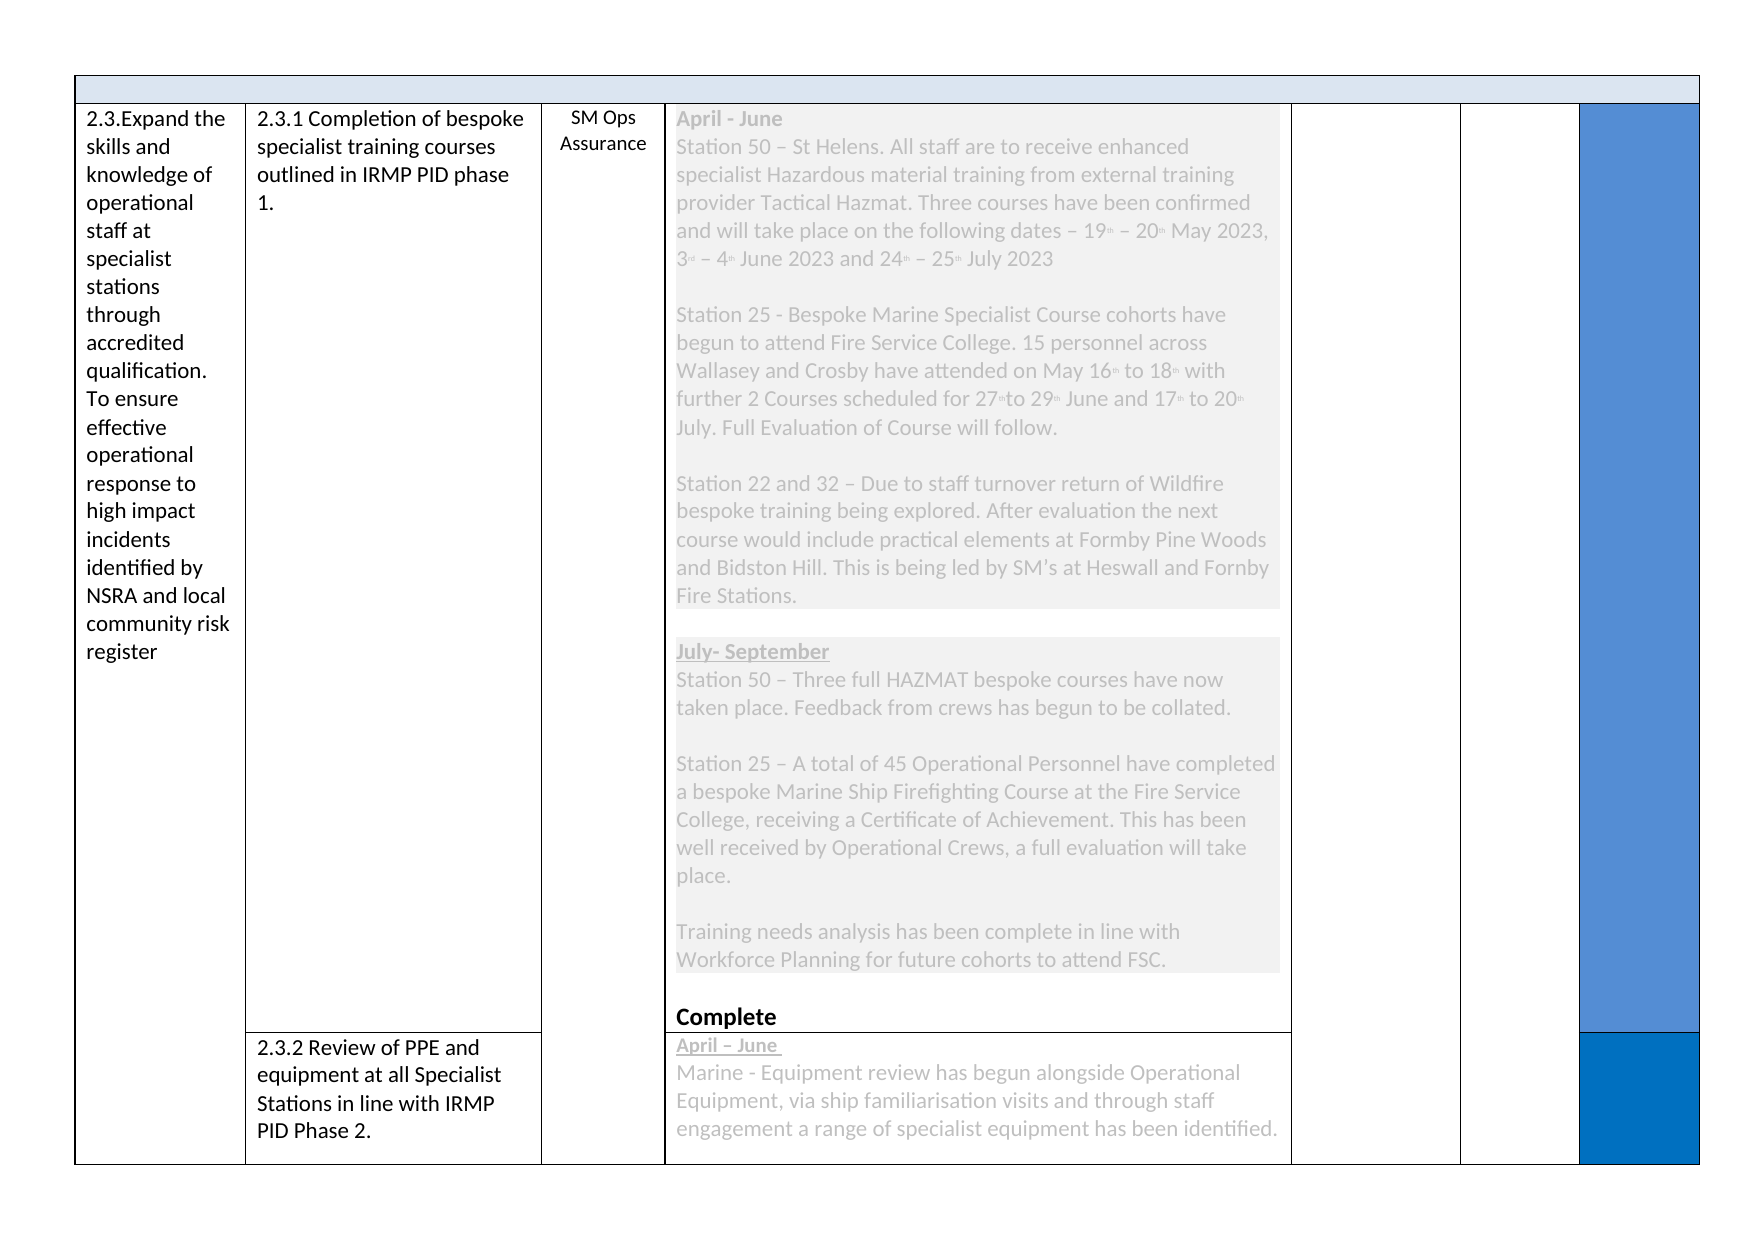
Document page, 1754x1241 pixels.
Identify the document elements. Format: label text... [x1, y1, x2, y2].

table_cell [666, 1033, 1291, 1164]
table_cell [76, 76, 1699, 103]
table_cell [1580, 1033, 1699, 1164]
table_cell [1461, 104, 1579, 1164]
table_cell April - June Station 50 – St Helens. All staff are to receive enhanced specialist Hazardous material training from external training provider Tactical Hazmat. Three courses have been confirmed and will take place on the following dates – 19th – 20th May 2023, 3rd – 4th June 2023 and 24th – 25th July 2023 Station 25 - Bespoke Marine Specialist Course cohorts have begun to attend Fire Service College. 15 personnel across Wallasey and Crosby have attended on May 16th to 18th with further 2 Courses scheduled for 27thto 29th June and 17th to 20th July. Full Evaluation of Course will follow. Station 22 and 32 – Due to staff turnover return of Wildfire bespoke training being explored. After evaluation the next course would include practical elements at Formby Pine Woods and Bidston Hill. This is being led by SM’s at Heswall and Fornby Fire Stations. July- September Station 50 – Three full HAZMAT bespoke courses have now taken place. Feedback from crews has begun to be collated. Station 25 – A total of 45 Operational Personnel have completed a bespoke Marine Ship Firefighting Course at the Fire Service College, receiving a Certificate of Achievement. This has been well received by Operational Crews, a full evaluation will take place. Training needs analysis has been complete in line with Workforce Planning for future cohorts to attend FSC. Complete [666, 104, 1291, 1032]
table_cell 2.3.1 Completion of bespoke specialist training courses outlined in IRMP PID phase 1. [246, 104, 541, 1032]
table_cell SM Ops Assurance [542, 104, 664, 1164]
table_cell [246, 1033, 541, 1164]
table_cell [1580, 104, 1699, 1032]
table_cell [1292, 104, 1460, 1164]
table_cell 2.3.Expand the skills and knowledge of operational staff at specialist stations through accredited qualification. To ensure effective operational response to high impact incidents identified by NSRA and local community risk register [76, 104, 245, 1164]
